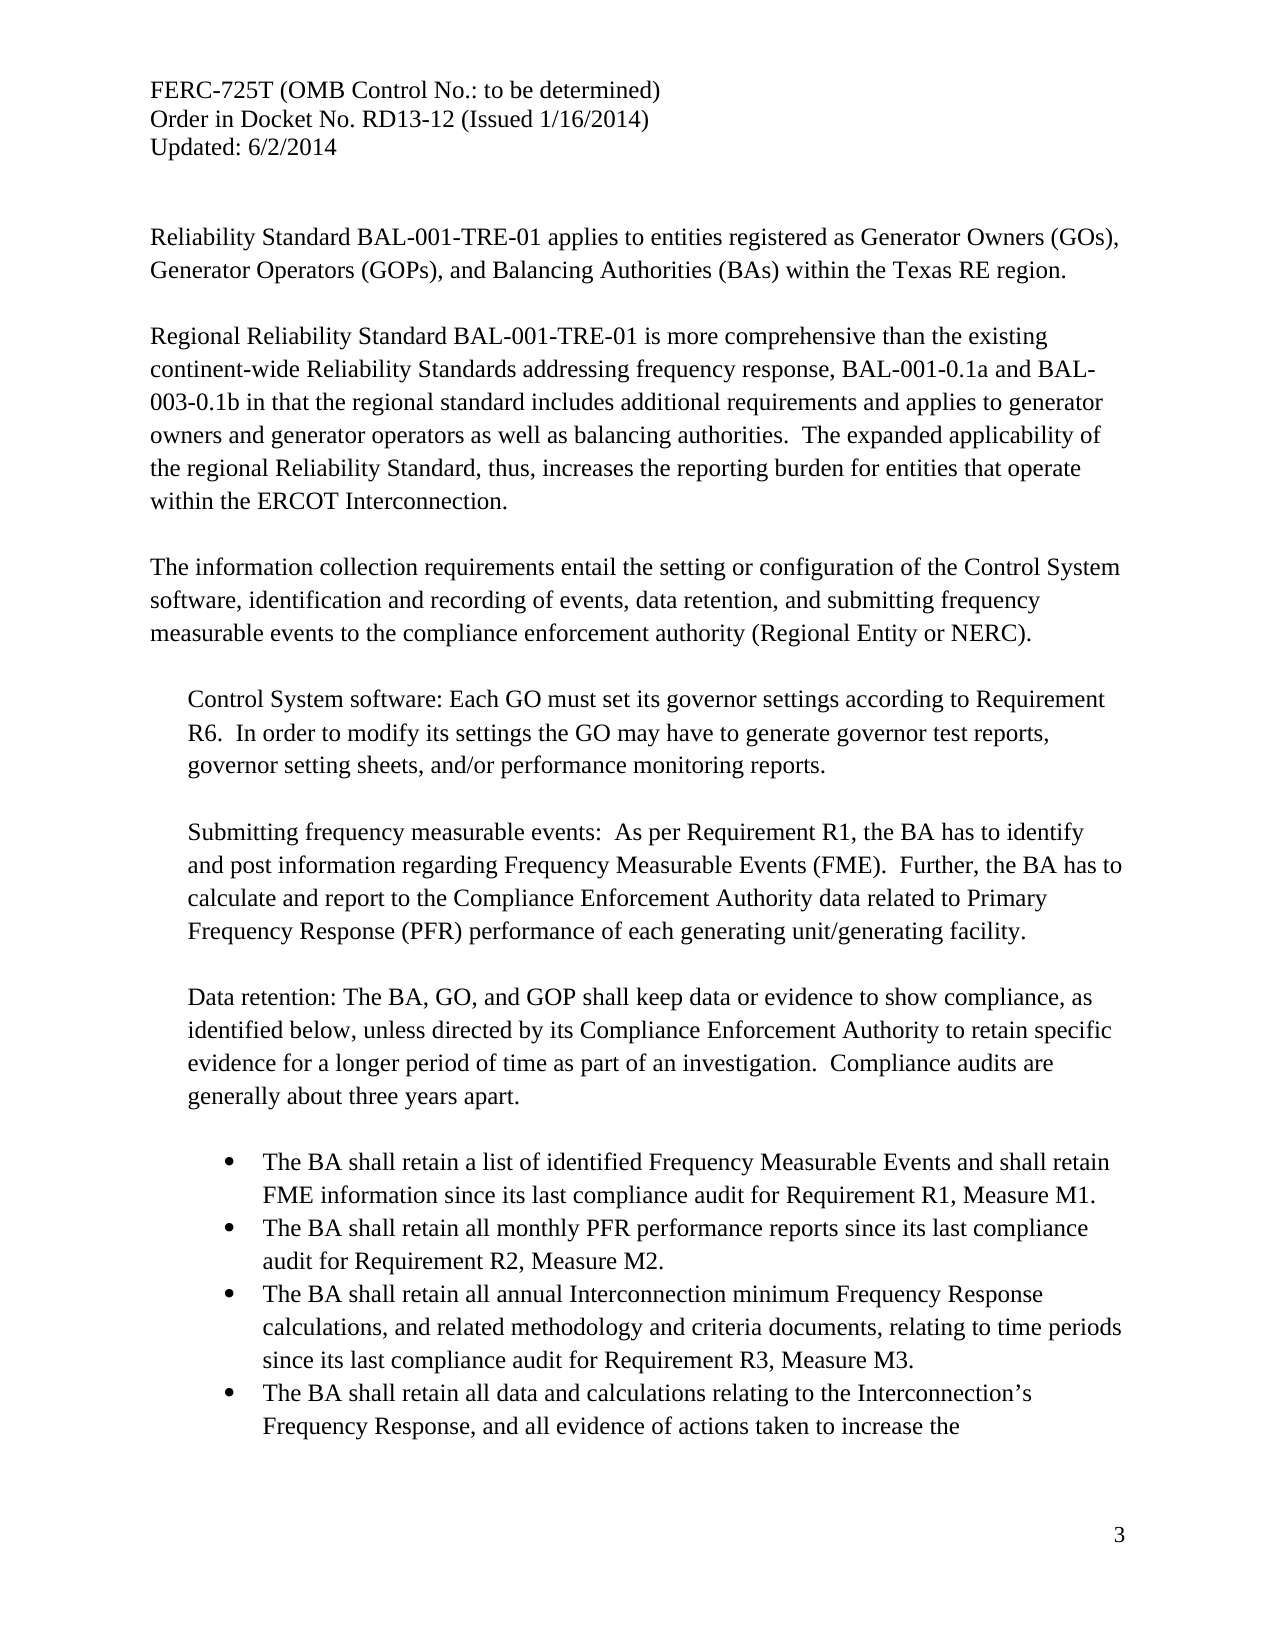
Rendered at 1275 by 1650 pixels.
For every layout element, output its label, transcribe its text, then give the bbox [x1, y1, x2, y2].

text Data retention: The BA, GO, and GOP shall keep data or evidence to show compliance, as identified below, unless directed by its Compliance Enforcement Authority to retain specific evidence for a longer period of time as part of an investigation. Compliance audits are generally about three years apart. [187, 982, 1125, 1109]
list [225, 1378, 1125, 1440]
text Submitting frequency measurable events: As per Requirement R1, the BA has to identify and post information regarding Frequency Measurable Events (FME). Further, the BA has to calculate and report to the Compliance Enforcement Authority data related to Primary Frequency Response (PFR) performance of each generating unit/generating facility. [187, 817, 1125, 944]
text Control System software: Each GO must set its governor settings according to Requirement R6. In order to modify its settings the GO may have to generate governor test reports, governor setting sheets, and/or performance monitoring reports. [187, 684, 1125, 779]
text The information collection requirements entail the setting or configuration of the Control System software, identification and recording of events, data retention, and submitting frequency measurable events to the compliance enforcement authority (Regional Entity or NERC). [150, 552, 1125, 647]
text Regional Reliability Standard BAL-001-TRE-01 is more comprehensive than the existing continent-wide Reliability Standards addressing frequency response, BAL-001-0.1a and BAL-003-0.1b in that the regional standard includes additional requirements and applies to generator owners and generator operators as well as balancing authorities. The expanded applicability of the regional Reliability Standard, thus, increases the reporting burden for entities that operate within the ERCOT Interconnection. [150, 321, 1125, 515]
list The BA shall retain a list of identified Frequency Measurable Events and shall retain FME information since its last compliance audit for Requirement R1, Measure M1. [225, 1147, 1125, 1209]
list The BA shall retain all annual Interconnection minimum Frequency Response calculations, and related methodology and criteria documents, relating to time periods since its last compliance audit for Requirement R3, Measure M3. [225, 1279, 1125, 1374]
list The BA shall retain all monthly PFR performance reports since its last compliance audit for Requirement R2, Measure M2. [225, 1213, 1125, 1275]
text Reliability Standard BAL-001-TRE-01 applies to entities registered as Generator Owners (GOs), Generator Operators (GOPs), and Balancing Authorities (BAs) within the Texas RE region. [150, 222, 1125, 284]
